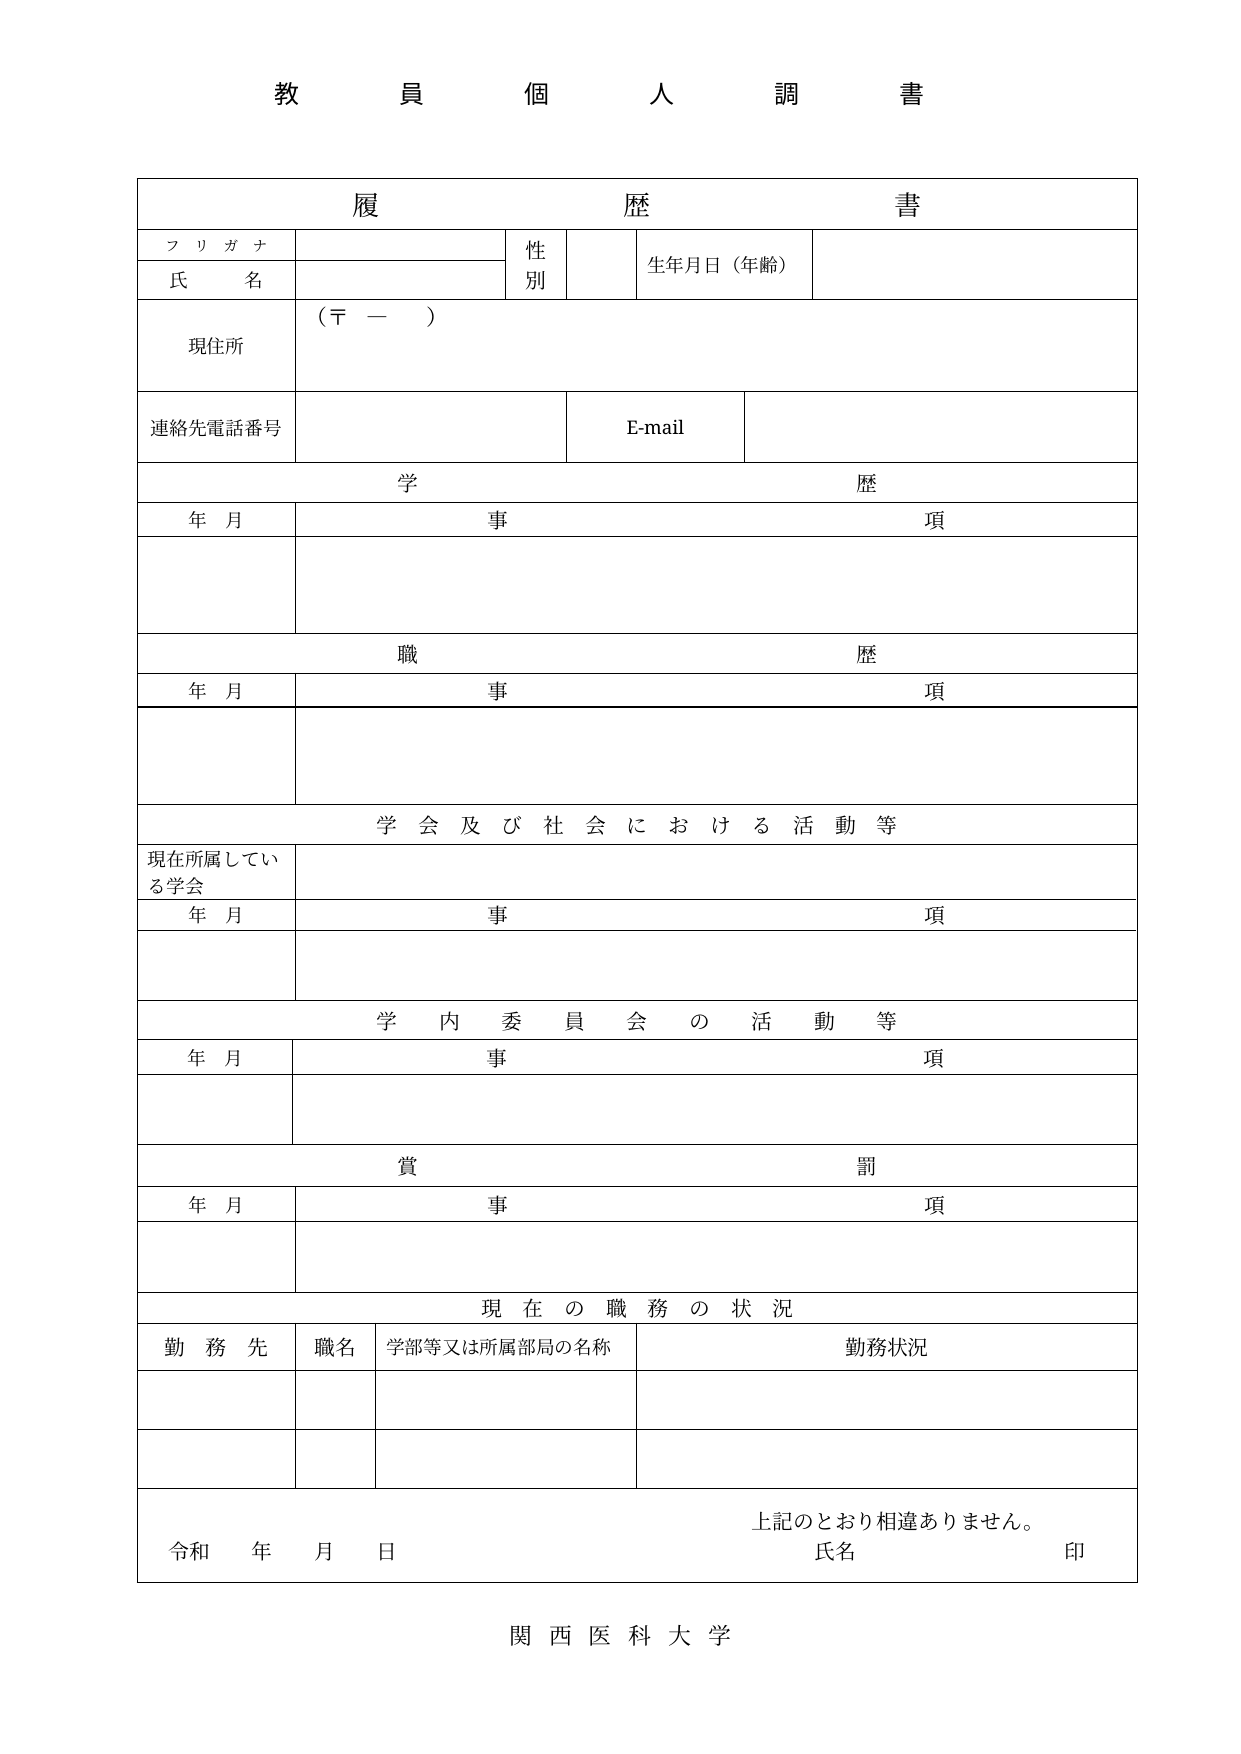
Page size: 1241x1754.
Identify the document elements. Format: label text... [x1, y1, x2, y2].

table_cell 学部等又は所属部局の名称 [376, 1324, 636, 1370]
table_cell 年 月 [138, 1187, 295, 1221]
table_cell 事 項 [296, 674, 1137, 706]
table_cell 生年月日（年齢） [637, 230, 812, 299]
table_cell [567, 230, 636, 299]
table_cell [138, 1222, 295, 1292]
table_cell （〒 ― ） [296, 300, 1137, 391]
table_cell 性別 [506, 230, 566, 299]
table_cell 現住所 [138, 300, 295, 391]
table_cell [376, 1371, 636, 1429]
table_cell [296, 930, 1137, 1000]
table_header 履 歴 書 [138, 179, 1137, 229]
table_cell [745, 392, 1137, 462]
table_cell 現 在 の 職 務 の 状 況 [138, 1293, 1137, 1322]
table_cell [138, 537, 295, 633]
table_cell [813, 230, 1137, 299]
table_cell 職 歴 [138, 634, 1137, 673]
table_cell 年 月 [138, 900, 295, 929]
table_cell [296, 1222, 1137, 1292]
table_cell 氏 名 [138, 261, 295, 299]
table_cell 上記のとおり相違ありません。 令和 年 月 日 氏名 印 [138, 1489, 1137, 1582]
table_cell 年 月 [138, 503, 295, 536]
table_cell 現在所属している学会 [138, 845, 295, 899]
table_cell [138, 1430, 295, 1488]
table_cell [296, 1371, 375, 1429]
table_cell [138, 1371, 295, 1429]
table_cell 勤 務 先 [138, 1324, 295, 1370]
table_cell 事 項 [293, 1040, 1137, 1073]
table_cell 職名 [296, 1324, 375, 1370]
table_cell 年 月 [138, 674, 295, 706]
table_cell [293, 1075, 1137, 1144]
table_cell フ リ ガ ナ [138, 230, 295, 260]
table_cell [138, 1075, 292, 1144]
table_cell [138, 708, 295, 804]
table_cell E-mail [567, 392, 744, 462]
table_cell [138, 931, 295, 1000]
table_cell 事 項 [296, 503, 1137, 536]
table_cell 事 項 [296, 1187, 1137, 1221]
table_cell 賞 罰 [138, 1145, 1137, 1186]
table_cell [296, 537, 1137, 633]
table_cell [296, 1430, 375, 1488]
table_cell 学 歴 [138, 463, 1137, 502]
table_cell 学 会 及 び 社 会 に お け る 活 動 等 [138, 805, 1137, 844]
table_cell [637, 1371, 1137, 1429]
table_cell [376, 1430, 636, 1488]
table_cell [296, 261, 505, 299]
table_cell 勤務状況 [637, 1324, 1137, 1370]
table_cell 学 内 委 員 会 の 活 動 等 [138, 1001, 1137, 1039]
table_cell [296, 845, 1137, 899]
table_cell [637, 1430, 1137, 1488]
table_cell 事 項 [296, 899, 1137, 929]
table_cell [296, 230, 505, 260]
table_cell 連絡先電話番号 [138, 392, 295, 462]
table_cell 年 月 [138, 1040, 292, 1073]
table_cell [296, 708, 1137, 804]
table_cell [296, 392, 566, 462]
